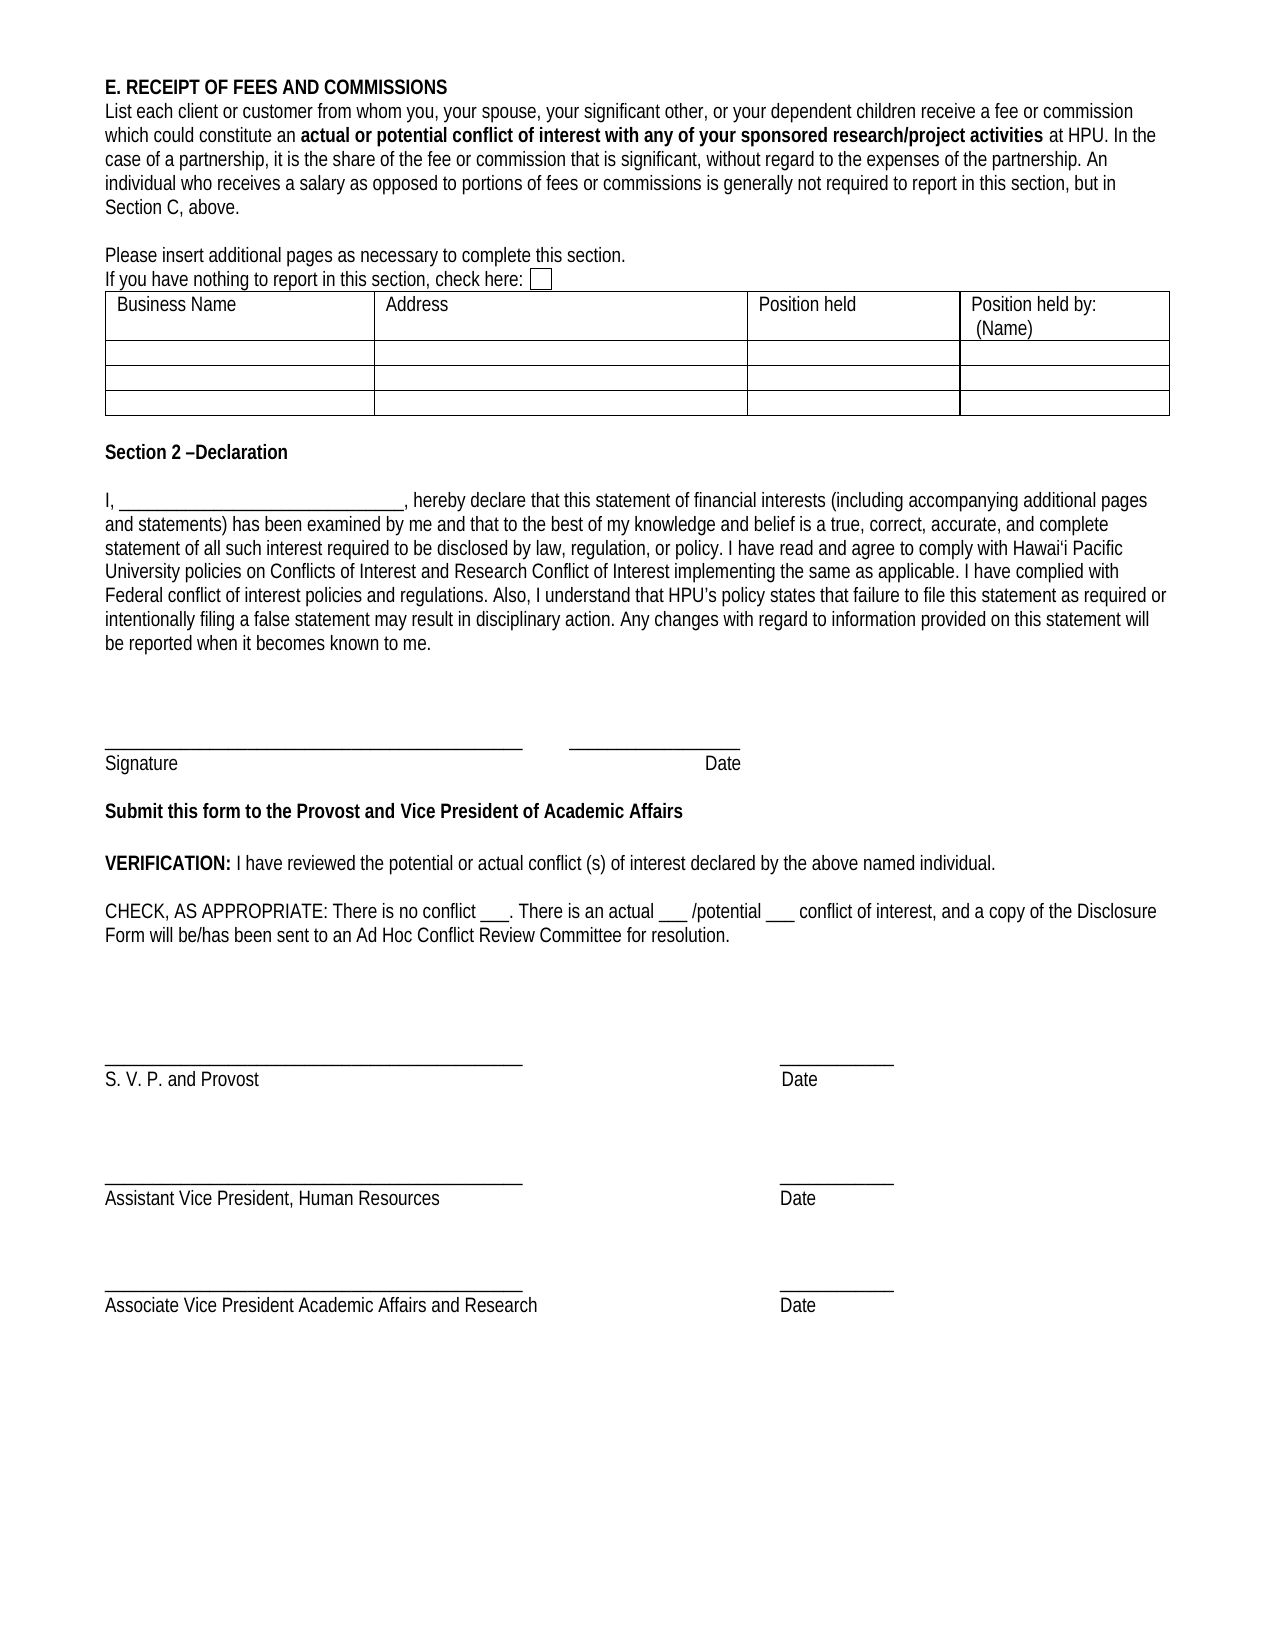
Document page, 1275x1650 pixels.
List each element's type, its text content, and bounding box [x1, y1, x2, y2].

table_cell [106, 366, 374, 389]
table_cell [375, 341, 747, 364]
table_header Address [375, 292, 747, 339]
text Signature Date [105, 751, 1170, 775]
text If you have nothing to report in this section, check here: [105, 267, 1170, 291]
text S. V. P. and Provost Date [105, 1067, 1170, 1091]
table_cell [106, 341, 374, 364]
table_cell [961, 391, 1169, 414]
table_cell [748, 391, 959, 414]
text Associate Vice President Academic Affairs and Research Date [105, 1293, 1170, 1317]
text ____________________________________________ ____________ [105, 1043, 1170, 1067]
table_header Position held [748, 292, 959, 339]
text Section 2 –Declaration [105, 439, 1170, 463]
table_cell [748, 341, 959, 364]
table_header Position held by: (Name) [961, 292, 1169, 339]
text ____________________________________________ ____________ [105, 1269, 1170, 1293]
table_cell [748, 366, 959, 389]
table_header Business Name [106, 292, 374, 339]
table_cell [375, 366, 747, 389]
text CHECK, AS APPROPRIATE: There is no conflict ___. There is an actual ___ /potential ___ conflict of interest, and a copy of the Disclosure Form will be/has been sent to an Ad Hoc Conflict Review Committee for resolution. [105, 899, 1170, 947]
text E. RECEIPT OF FEES AND COMMISSIONS [105, 75, 1170, 99]
text VERIFICATION: I have reviewed the potential or actual conflict (s) of interest declared by the above named individual. [105, 851, 1170, 875]
table_cell [106, 391, 374, 414]
table_cell [375, 391, 747, 414]
text ____________________________________________ ____________ [105, 1162, 1170, 1186]
text I, ______________________________, hereby declare that this statement of financial interests (including accompanying additional pages and statements) has been examined by me and that to the best of my knowledge and belief is a true, correct, accurate, and complete statement of all such interest required to be disclosed by law, regulation, or policy. I have read and agree to comply with Hawai‘i Pacific University policies on Conflicts of Interest and Research Conflict of Interest implementing the same as applicable. I have complied with Federal conflict of interest policies and regulations. Also, I understand that HPU’s policy states that failure to file this statement as required or intentionally filing a false statement may result in disciplinary action. Any changes with regard to information provided on this statement will be reported when it becomes known to me. [105, 487, 1170, 655]
table_cell [961, 366, 1169, 389]
text List each client or customer from whom you, your spouse, your significant other, or your dependent children receive a fee or commission which could constitute an actual or potential conflict of interest with any of your sponsored research/project activities at HPU. In the case of a partnership, it is the share of the fee or commission that is significant, without regard to the expenses of the partnership. An individual who receives a salary as opposed to portions of fees or commissions is generally not required to report in this section, but in Section C, above. [105, 99, 1170, 219]
text Submit this form to the Provost and Vice President of Academic Affairs [105, 799, 1170, 823]
text ____________________________________________ __________________ [105, 727, 1170, 751]
table_cell [961, 341, 1169, 364]
text Please insert additional pages as necessary to complete this section. [105, 243, 1170, 267]
text Assistant Vice President, Human Resources Date [105, 1186, 1170, 1210]
